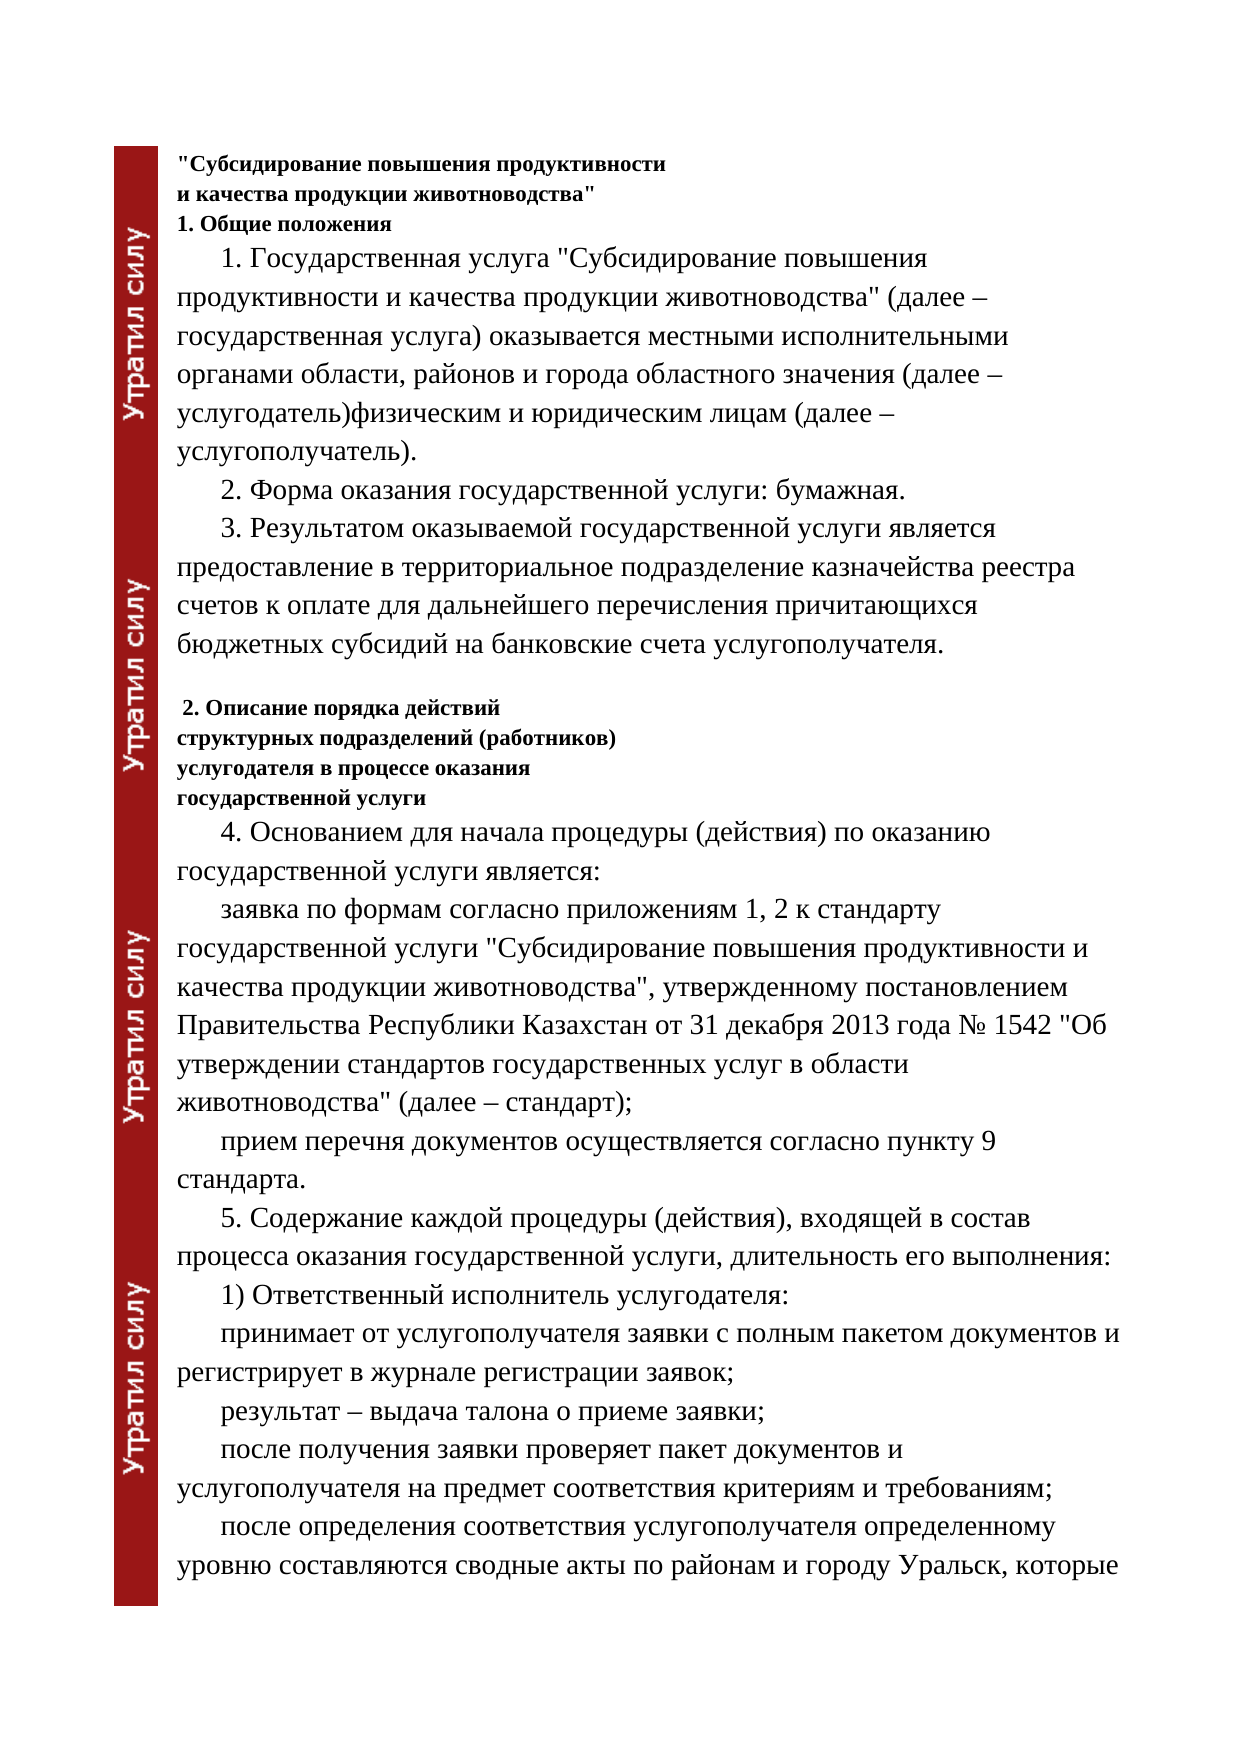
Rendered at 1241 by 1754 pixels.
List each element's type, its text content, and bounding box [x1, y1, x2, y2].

text Регламент государственной услуги "Субсидирование повышения продуктивности и качества продукции животноводства" 1. Общие положения [112, 150, 1128, 237]
picture [114, 1580, 158, 1606]
picture [114, 237, 158, 241]
picture [114, 146, 158, 150]
picture [114, 690, 158, 694]
text 1. Государственная услуга "Субсидирование повышения продуктивности и качества продукции животноводства" (далее – государственная услуга) оказывается местными исполнительными органами области, районов и города областного значения (далее – услугодатель)физическим и юридическим лицам (далее – услугополучатель). 2. Форма оказания государственной услуги: бумажная. 3. Результатом оказываемой государственной услуги является предоставление в территориальное подразделение казначейства реестра счетов к оплате для дальнейшего перечисления причитающихся бюджетных субсидий на банковские счета услугополучателя. [112, 241, 1128, 690]
text 2. Описание порядка действий структурных подразделений (работников) услугодателя в процессе оказания государственной услуги [112, 694, 1128, 811]
